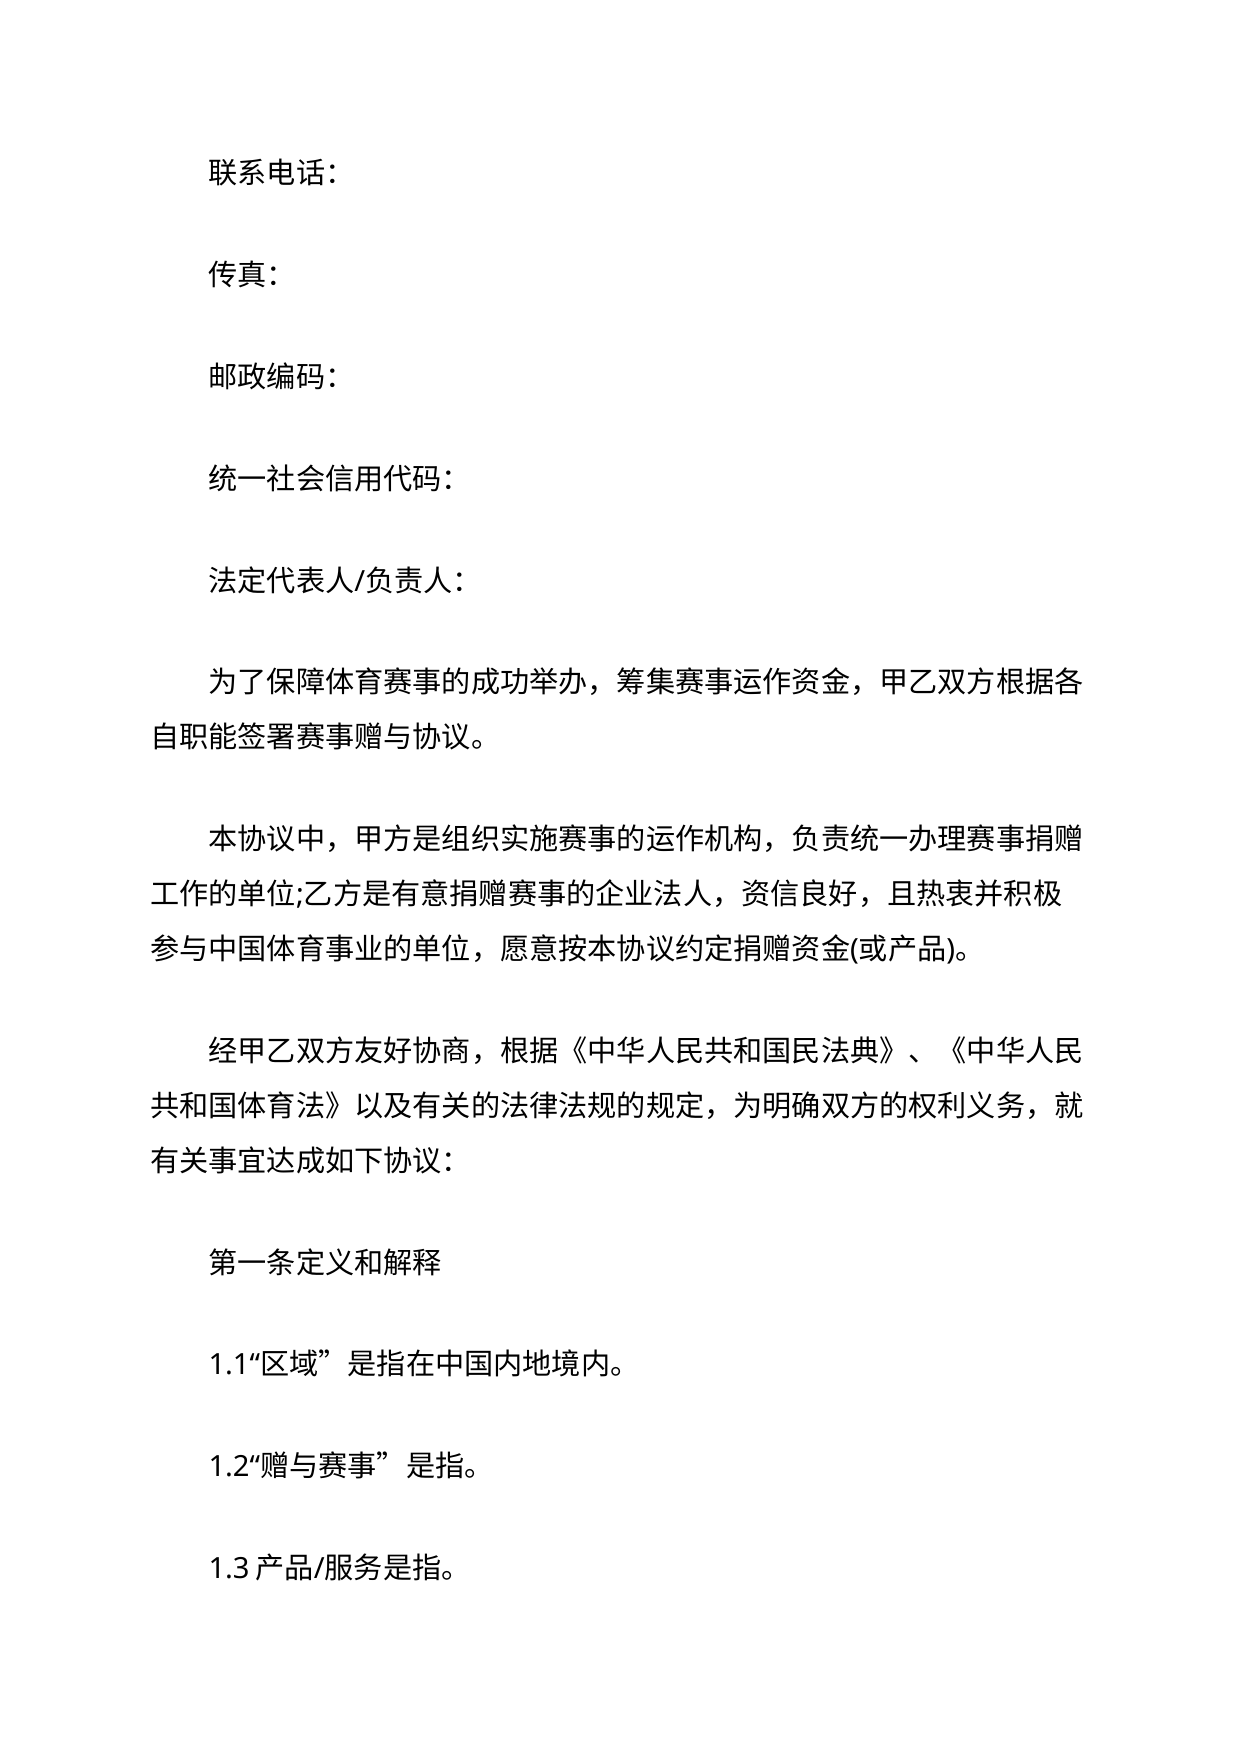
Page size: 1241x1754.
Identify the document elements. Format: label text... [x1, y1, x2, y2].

text 本协议中，甲方是组织实施赛事的运作机构，负责统一办理赛事捐赠工作的单位;乙方是有意捐赠赛事的企业法人，资信良好，且热衷并积极参与中国体育事业的单位，愿意按本协议约定捐赠资金(或产品)。 [150, 816, 1090, 968]
text 统一社会信用代码： [150, 455, 1090, 498]
text 传真： [150, 252, 1090, 294]
text 经甲乙双方友好协商，根据《中华人民共和国民法典》、《中华人民共和国体育法》以及有关的法律法规的规定，为明确双方的权利义务，就有关事宜达成如下协议： [150, 1028, 1090, 1180]
text 1.1“区域”是指在中国内地境内。 [150, 1341, 1090, 1383]
text 邮政编码： [150, 353, 1090, 396]
text 为了保障体育赛事的成功举办，筹集赛事运作资金，甲乙双方根据各自职能签署赛事赠与协议。 [150, 659, 1090, 756]
text 1.3产品/服务是指。 [150, 1545, 1090, 1587]
text 联系电话： [150, 150, 1090, 192]
text 第一条定义和解释 [150, 1239, 1090, 1281]
text 1.2“赠与赛事”是指。 [150, 1443, 1090, 1485]
text 法定代表人/负责人： [150, 557, 1090, 599]
